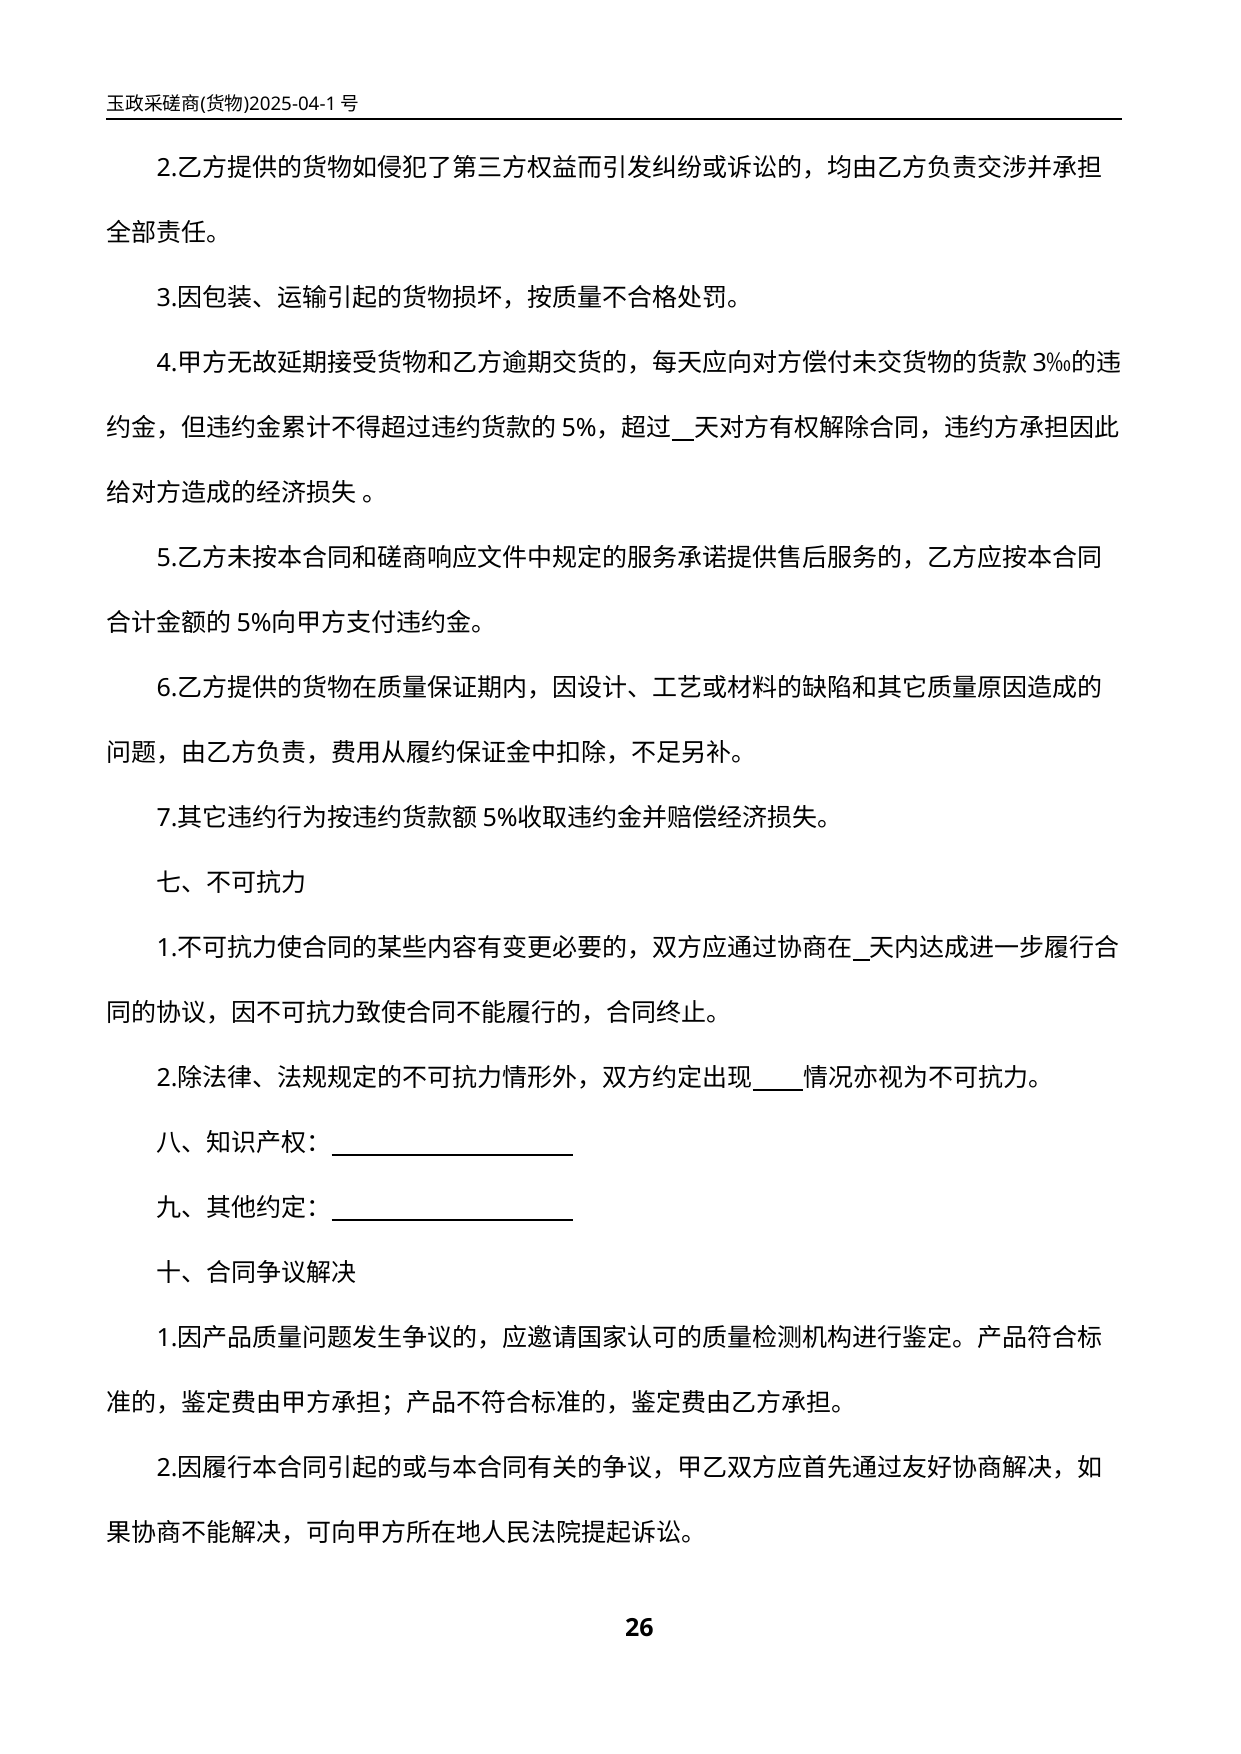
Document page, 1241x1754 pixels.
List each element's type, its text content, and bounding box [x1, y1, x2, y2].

text 八、知识产权： [106, 1108, 1122, 1173]
text 九、其他约定： [106, 1173, 1122, 1238]
text 1.因产品质量问题发生争议的，应邀请国家认可的质量检测机构进行鉴定。产品符合标准的，鉴定费由甲方承担；产品不符合标准的，鉴定费由乙方承担。 [106, 1303, 1122, 1433]
text 十、合同争议解决 [106, 1238, 1122, 1303]
text 2.除法律、法规规定的不可抗力情形外，双方约定出现 情况亦视为不可抗力。 [106, 1043, 1122, 1108]
text 4.甲方无故延期接受货物和乙方逾期交货的，每天应向对方偿付未交货物的货款3‰的违约金，但违约金累计不得超过违约货款的5%，超过 天对方有权解除合同，违约方承担因此给对方造成的经济损失 。 [106, 328, 1122, 523]
text 2.乙方提供的货物如侵犯了第三方权益而引发纠纷或诉讼的，均由乙方负责交涉并承担全部责任。 [106, 133, 1122, 263]
text 6.乙方提供的货物在质量保证期内，因设计、工艺或材料的缺陷和其它质量原因造成的问题，由乙方负责，费用从履约保证金中扣除，不足另补。 [106, 653, 1122, 783]
text 2.因履行本合同引起的或与本合同有关的争议，甲乙双方应首先通过友好协商解决，如果协商不能解决，可向甲方所在地人民法院提起诉讼。 [106, 1433, 1122, 1563]
text 5.乙方未按本合同和磋商响应文件中规定的服务承诺提供售后服务的，乙方应按本合同合计金额的5%向甲方支付违约金。 [106, 523, 1122, 653]
text 3.因包装、运输引起的货物损坏，按质量不合格处罚。 [106, 263, 1122, 328]
text 七、不可抗力 [106, 848, 1122, 913]
text 7.其它违约行为按违约货款额5%收取违约金并赔偿经济损失。 [106, 783, 1122, 848]
text 1.不可抗力使合同的某些内容有变更必要的，双方应通过协商在 天内达成进一步履行合同的协议，因不可抗力致使合同不能履行的，合同终止。 [106, 913, 1122, 1043]
